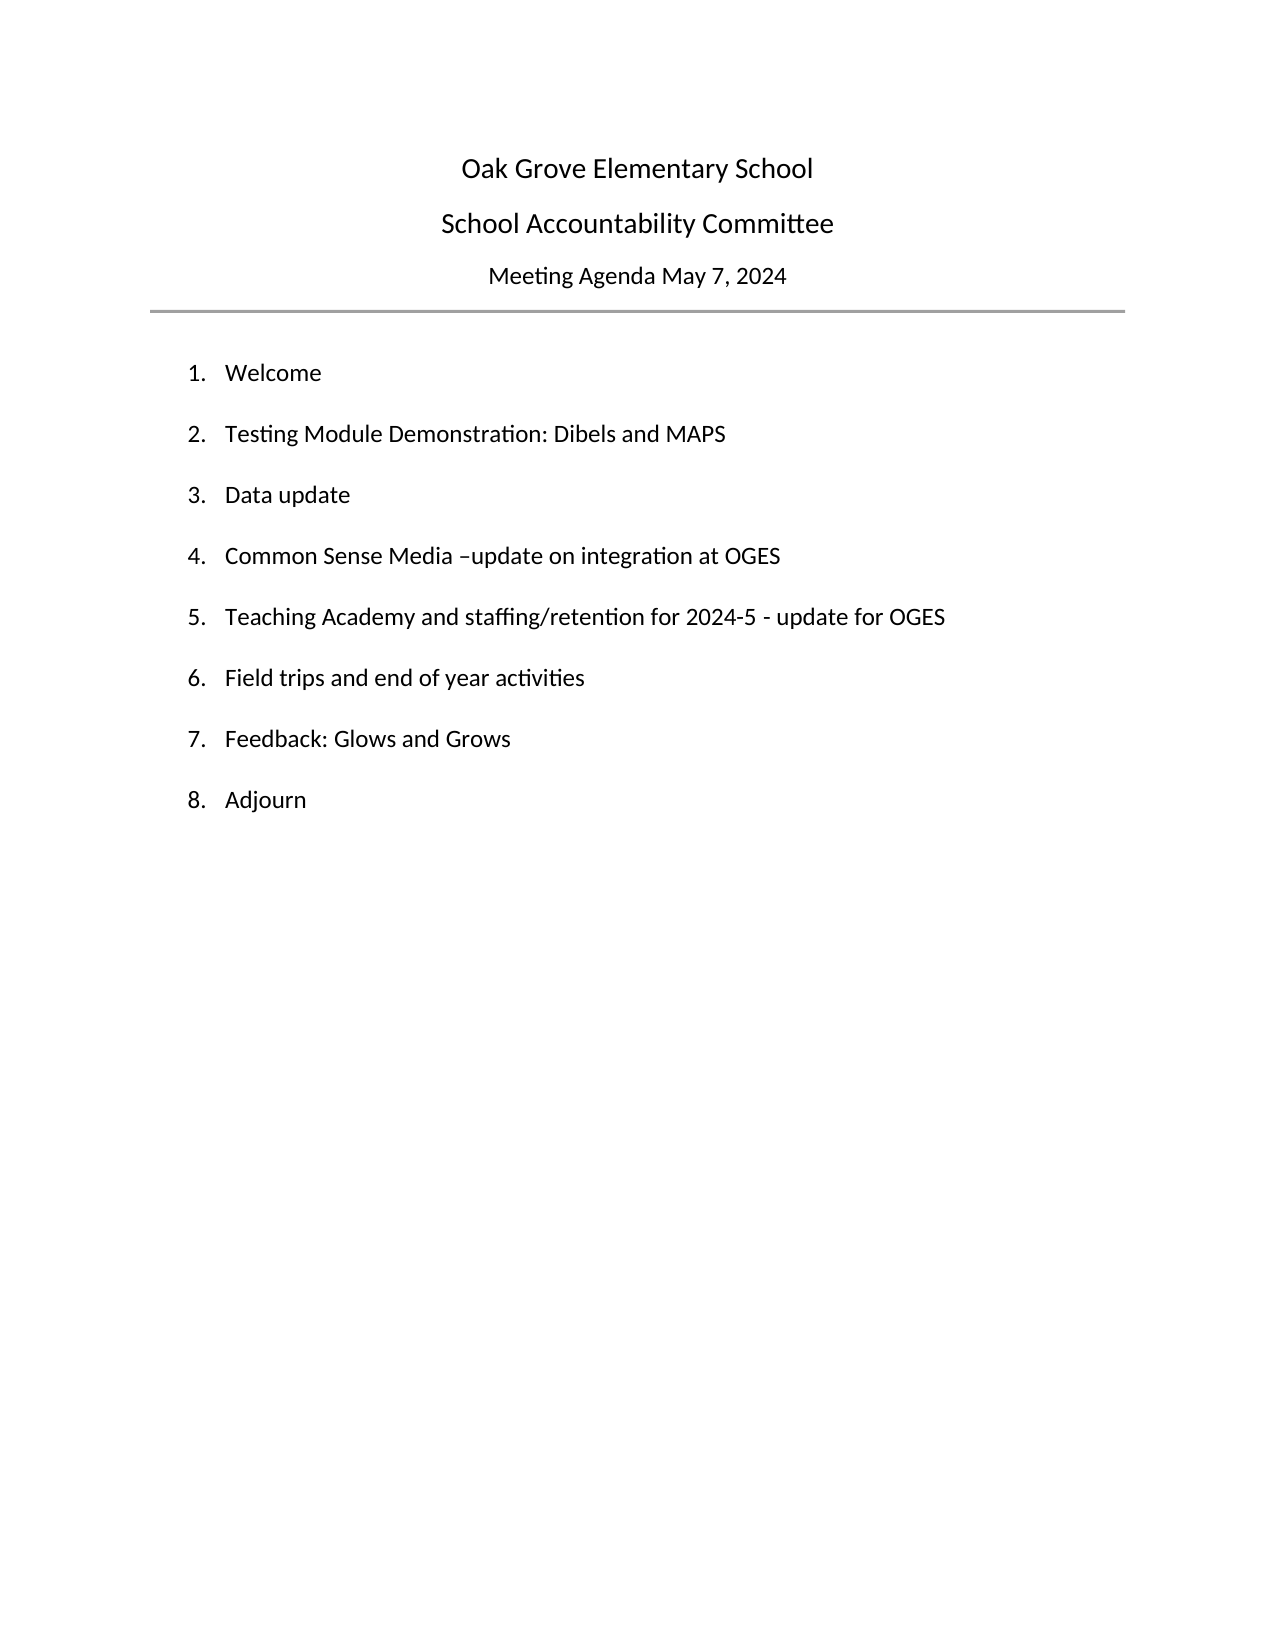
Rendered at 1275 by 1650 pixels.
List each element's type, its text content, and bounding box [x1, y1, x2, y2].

text Oak Grove Elementary School [150, 150, 1125, 186]
text School Accountability Committee [150, 205, 1125, 241]
list Common Sense Media –update on integration at OGES [187, 540, 1125, 570]
list Adjourn [187, 784, 1125, 814]
list Feedback: Glows and Grows [187, 723, 1125, 753]
list Testing Module Demonstration: Dibels and MAPS [187, 418, 1125, 448]
list Field trips and end of year activities [187, 662, 1125, 692]
text Meeting Agenda May 7, 2024 [150, 260, 1125, 291]
list Teaching Academy and staffing/retention for 2024-5 - update for OGES [187, 601, 1125, 631]
list Data update [187, 479, 1125, 509]
list Welcome [187, 357, 1125, 387]
